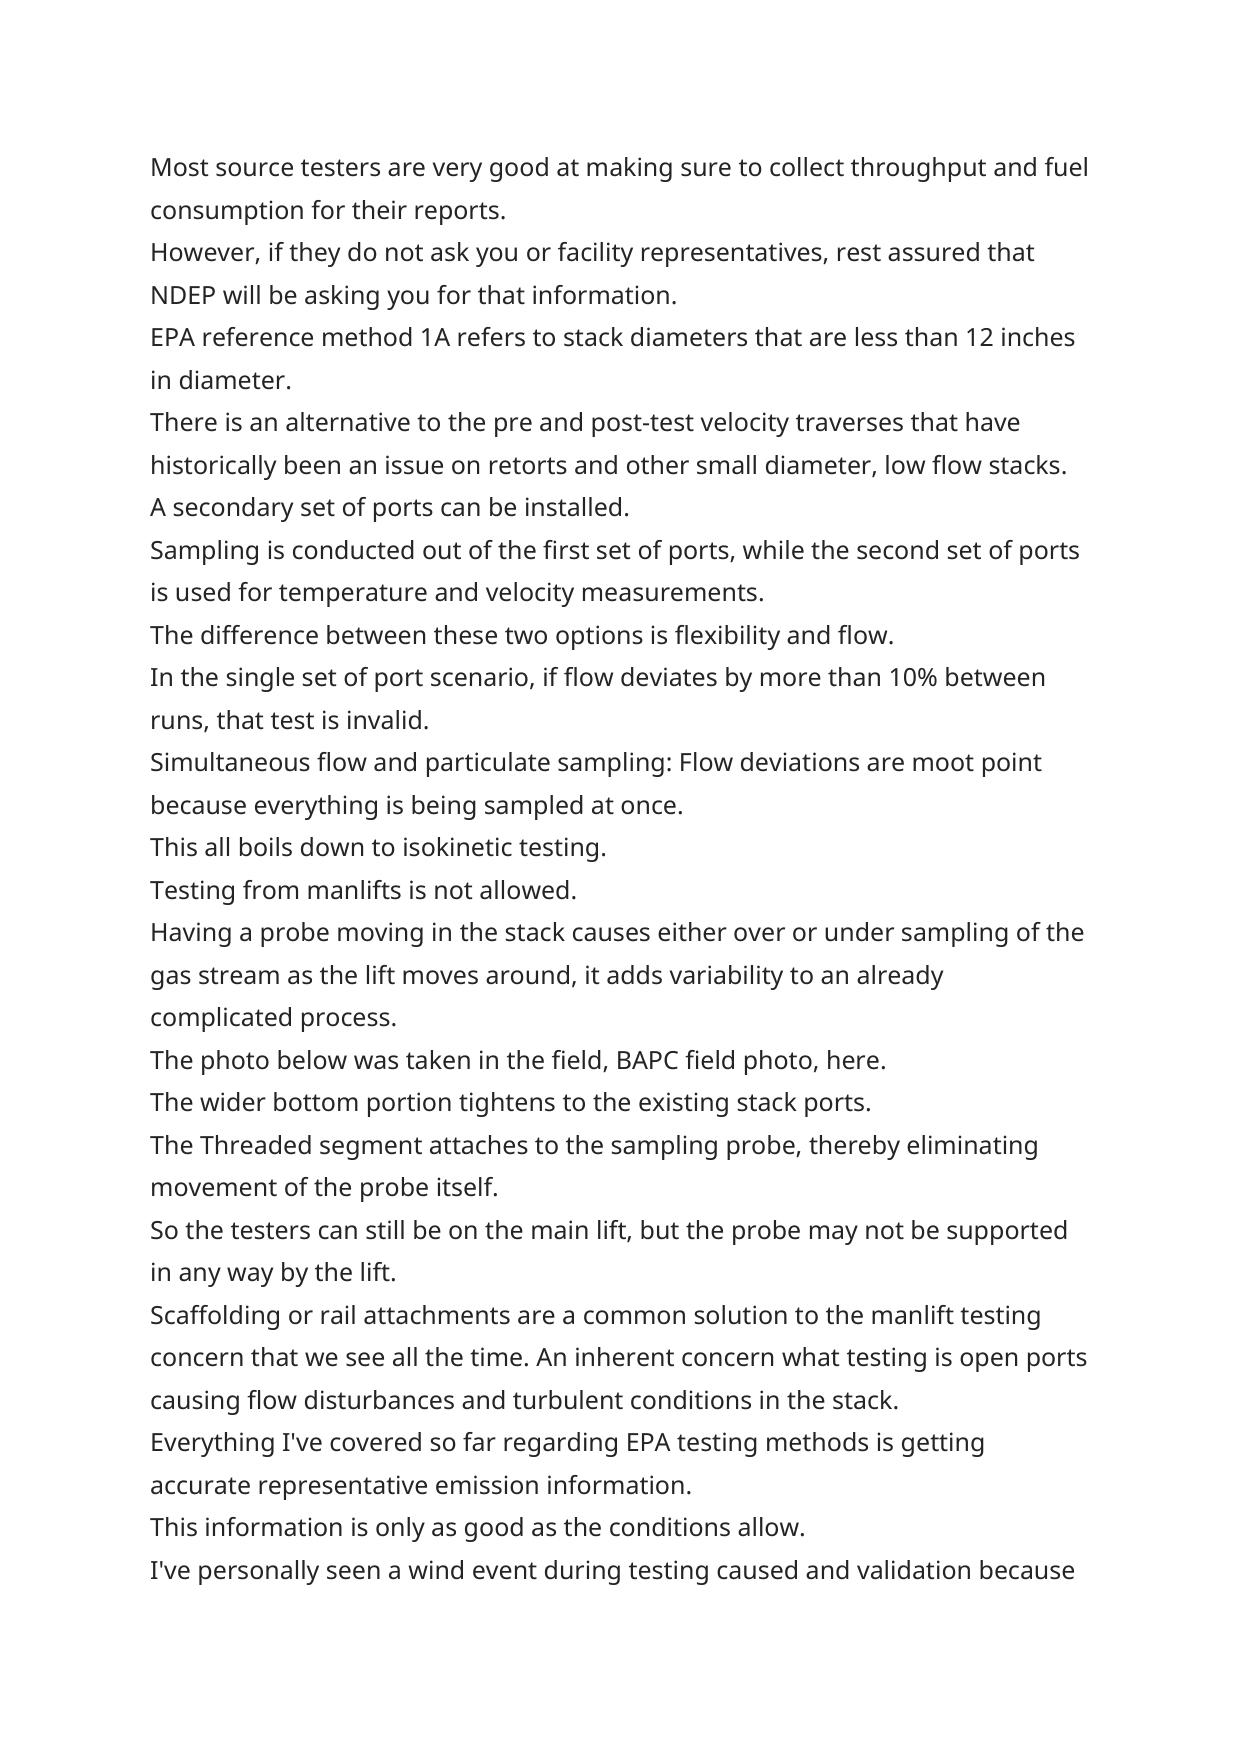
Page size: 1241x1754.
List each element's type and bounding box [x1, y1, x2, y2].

text [150, 150, 1090, 1587]
